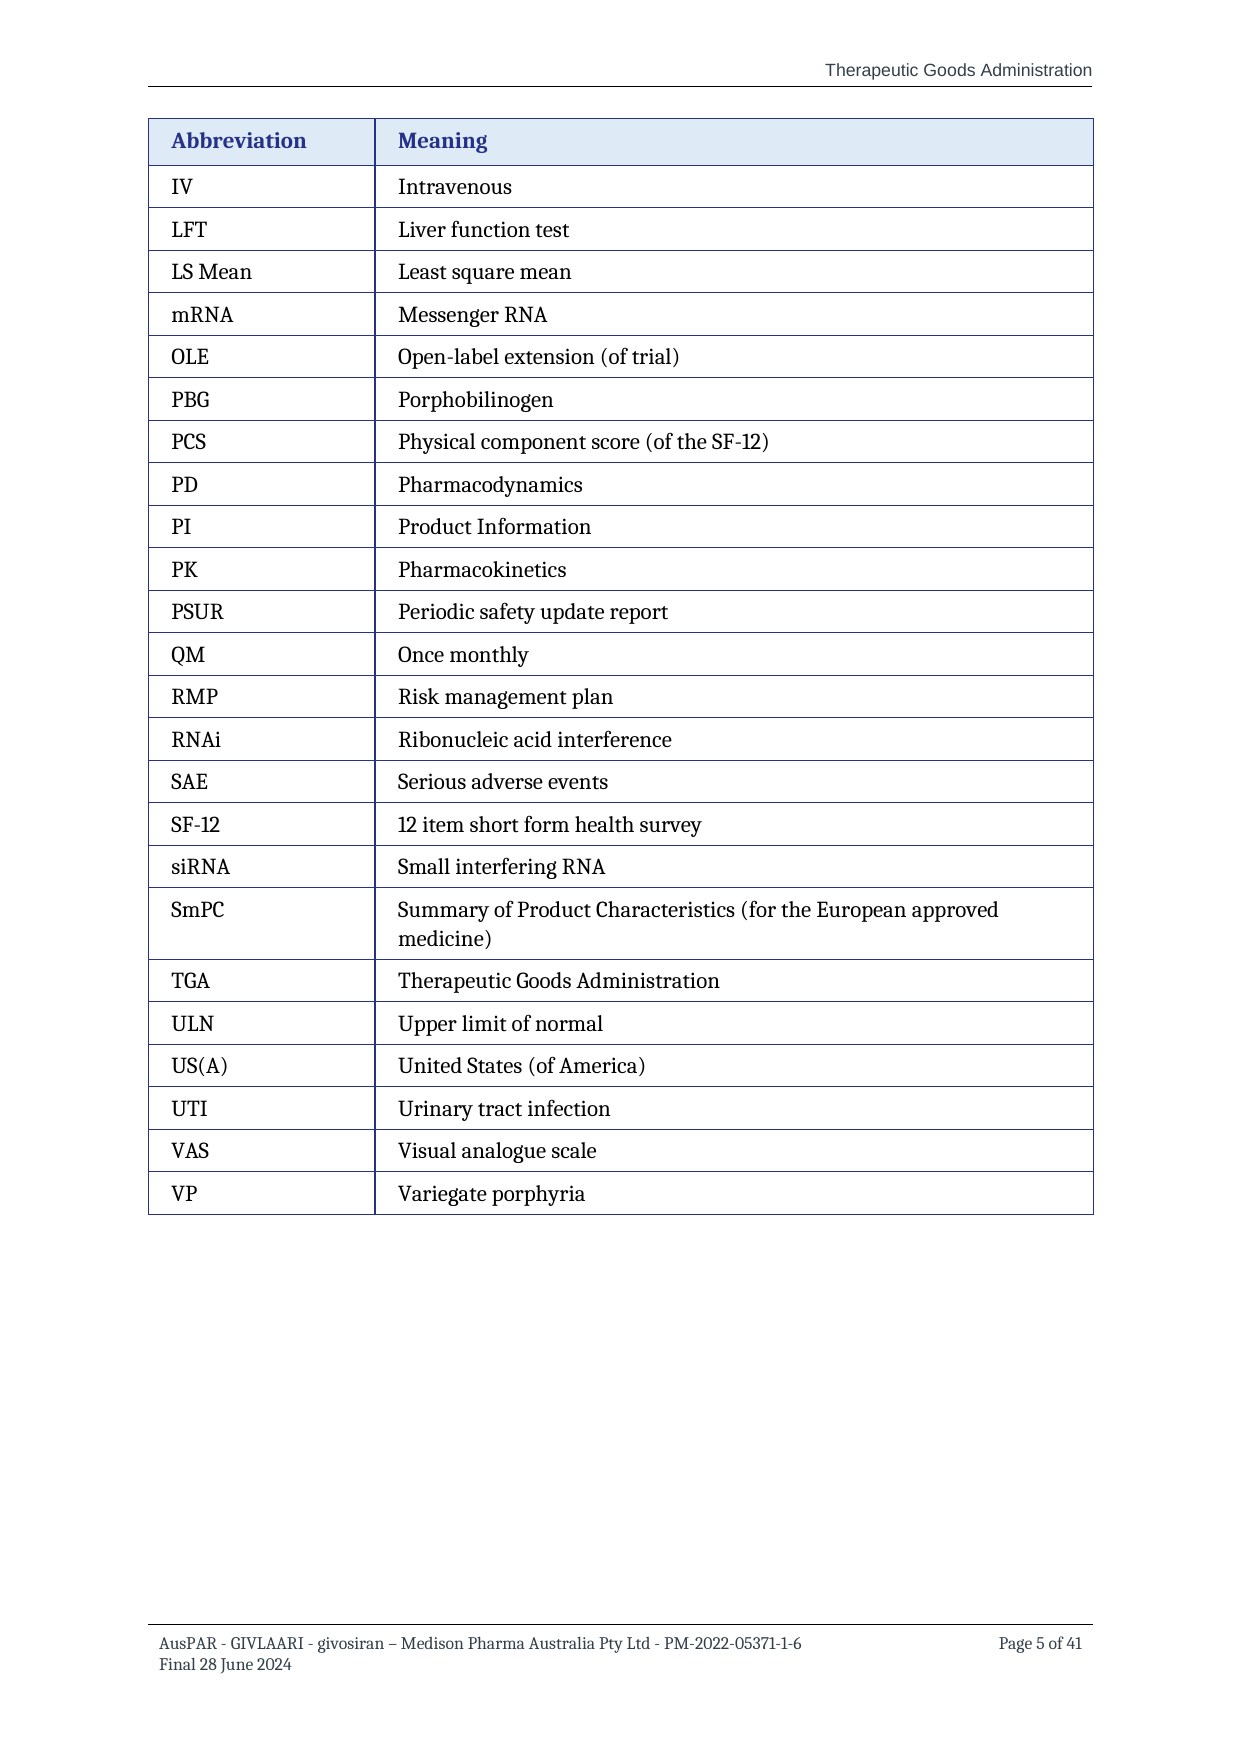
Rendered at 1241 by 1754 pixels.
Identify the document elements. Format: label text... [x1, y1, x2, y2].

table_cell Intravenous [376, 166, 1093, 207]
table_cell PCS [149, 421, 374, 462]
table_cell US(A) [149, 1045, 374, 1086]
table_cell Liver function test [376, 208, 1093, 250]
table_cell SmPC [149, 888, 374, 959]
table_cell Visual analogue scale [376, 1130, 1093, 1171]
table_cell Upper limit of normal [376, 1002, 1093, 1044]
table_cell LFT [149, 208, 374, 250]
table_cell Open-label extension (of trial) [376, 336, 1093, 377]
table_cell RNAi [149, 718, 374, 760]
table_cell IV [149, 166, 374, 207]
table_cell Messenger RNA [376, 293, 1093, 335]
table_cell OLE [149, 336, 374, 377]
table_cell Urinary tract infection [376, 1087, 1093, 1129]
table_cell Product Information [376, 506, 1093, 547]
table_cell ULN [149, 1002, 374, 1044]
table_cell LS Mean [149, 251, 374, 292]
table_cell VP [149, 1172, 374, 1214]
table_cell UTI [149, 1087, 374, 1129]
table_cell Periodic safety update report [376, 591, 1093, 632]
table_header Meaning [376, 119, 1093, 165]
table_cell TGA [149, 960, 374, 1001]
table_cell 12 item short form health survey [376, 803, 1093, 845]
table_cell PBG [149, 378, 374, 420]
table_cell Small interfering RNA [376, 846, 1093, 887]
table_cell Pharmacokinetics [376, 548, 1093, 590]
table_cell SF-12 [149, 803, 374, 845]
table_cell Porphobilinogen [376, 378, 1093, 420]
table_cell QM [149, 633, 374, 675]
table_cell VAS [149, 1130, 374, 1171]
table_cell siRNA [149, 846, 374, 887]
table_cell PK [149, 548, 374, 590]
table_cell Risk management plan [376, 676, 1093, 717]
table_cell RMP [149, 676, 374, 717]
table_cell Ribonucleic acid interference [376, 718, 1093, 760]
table_cell Variegate porphyria [376, 1172, 1093, 1214]
table_cell Physical component score (of the SF-12) [376, 421, 1093, 462]
table_cell Serious adverse events [376, 761, 1093, 802]
table_cell United States (of America) [376, 1045, 1093, 1086]
table_cell PSUR [149, 591, 374, 632]
table_cell mRNA [149, 293, 374, 335]
table_cell Pharmacodynamics [376, 463, 1093, 505]
table_cell Least square mean [376, 251, 1093, 292]
table_cell SAE [149, 761, 374, 802]
table_cell Summary of Product Characteristics (for the European approved medicine) [376, 888, 1093, 959]
table_cell PD [149, 463, 374, 505]
table_cell Therapeutic Goods Administration [376, 960, 1093, 1001]
table_cell Once monthly [376, 633, 1093, 675]
table_header Abbreviation [149, 119, 374, 165]
table_cell PI [149, 506, 374, 547]
